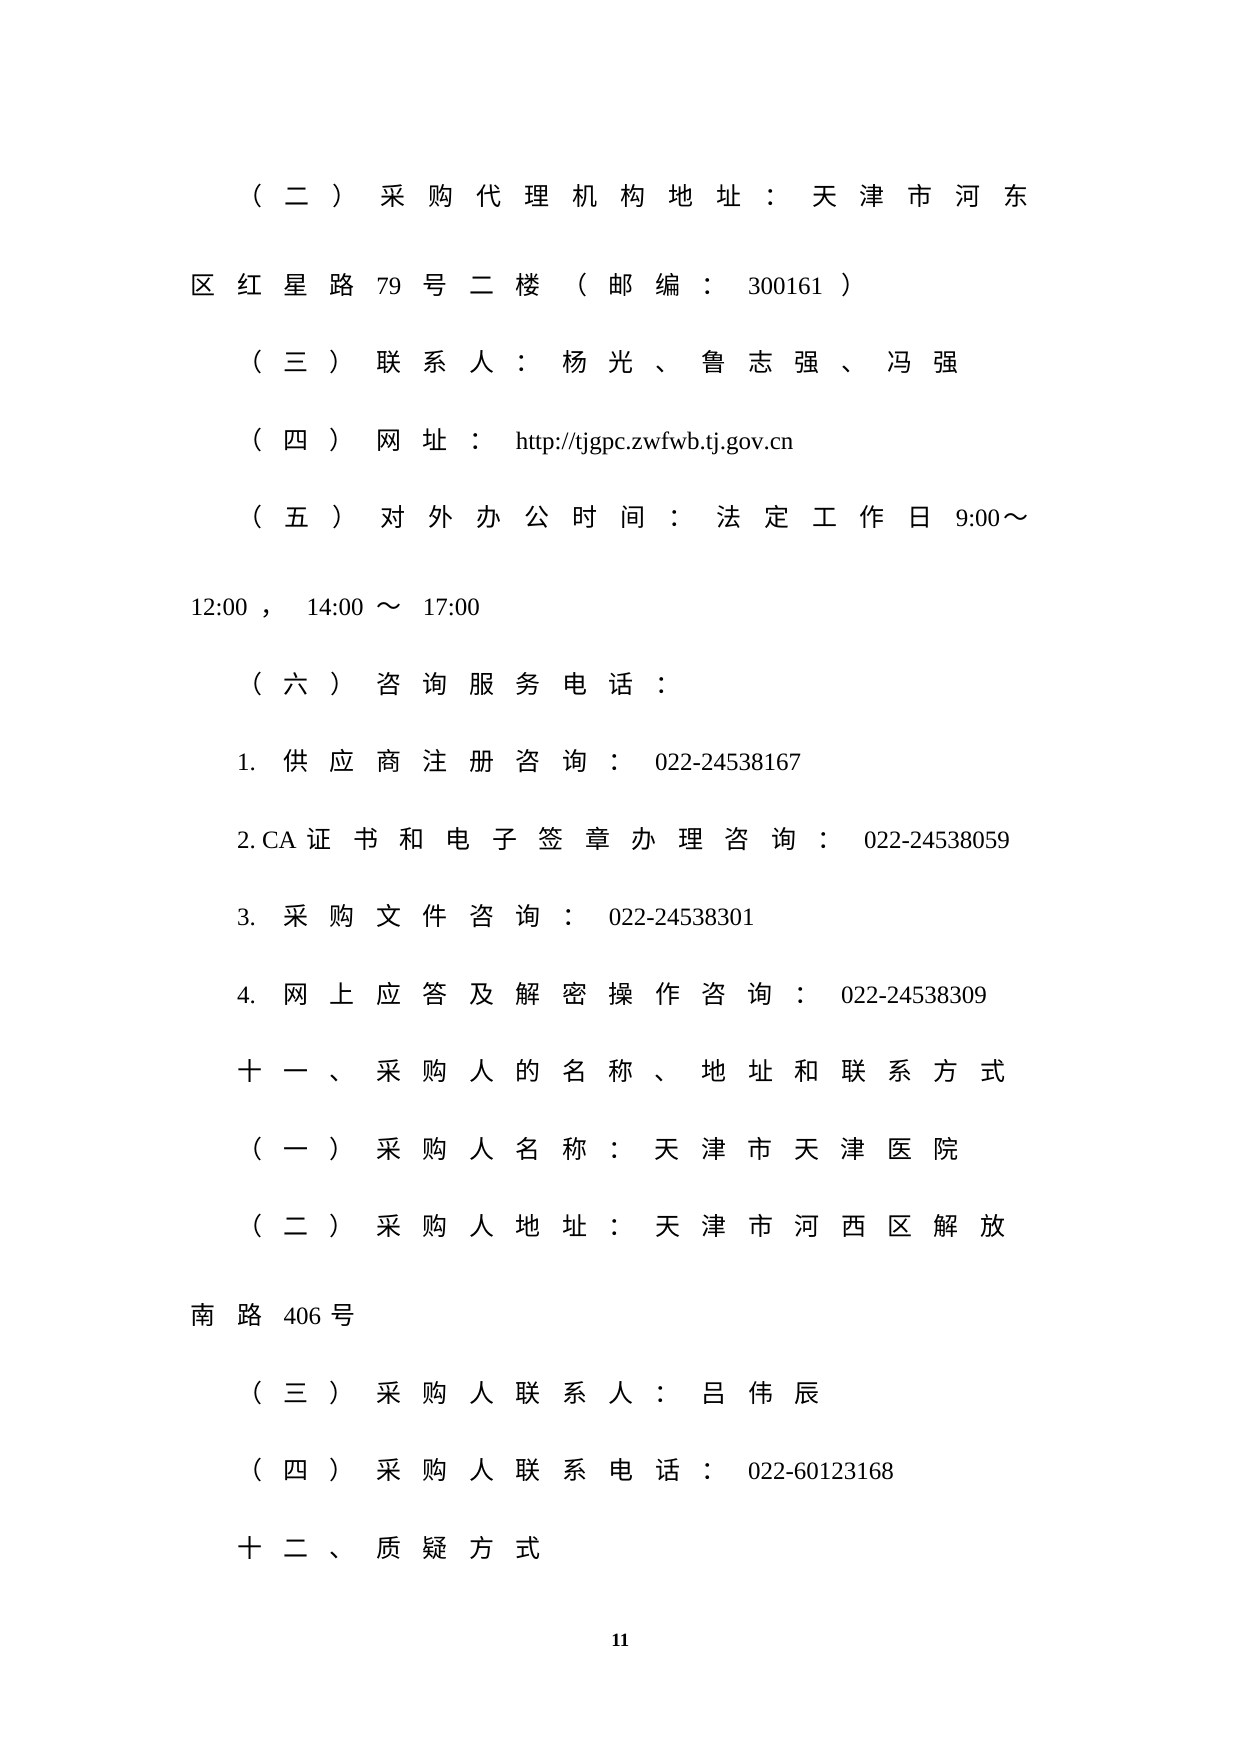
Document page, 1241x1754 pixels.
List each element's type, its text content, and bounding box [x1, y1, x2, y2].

text （四）网址：http://tjgpc.zwfwb.tj.gov.cn [190, 408, 1050, 468]
text （二）采购代理机构地址：天津市河东区红星路79号二楼（邮编：300161） [190, 164, 1050, 313]
text 3. 采购文件咨询：022-24538301 [190, 885, 1050, 944]
text 4. 网上应答及解密操作咨询：022-24538309 [190, 963, 1050, 1022]
text （四）采购人联系电话：022-60123168 [190, 1439, 1050, 1498]
text （一）采购人名称：天津市天津医院 [190, 1118, 1050, 1177]
text （三）采购人联系人：吕伟辰 [190, 1362, 1050, 1421]
text （三）联系人：杨光、鲁志强、冯强 [190, 331, 1050, 390]
text （二）采购人地址：天津市河西区解放南路406号 [190, 1195, 1050, 1343]
text 十一、采购人的名称、地址和联系方式 [190, 1040, 1050, 1099]
text （五）对外办公时间：法定工作日9:00～12:00，14:00～17:00 [190, 486, 1050, 634]
text 十二、质疑方式 [190, 1517, 1050, 1576]
text 1. 供应商注册咨询：022-24538167 [190, 730, 1050, 789]
text （六）咨询服务电话： [190, 653, 1050, 712]
text 2. CA证书和电子签章办理咨询：022-24538059 [190, 808, 1050, 867]
